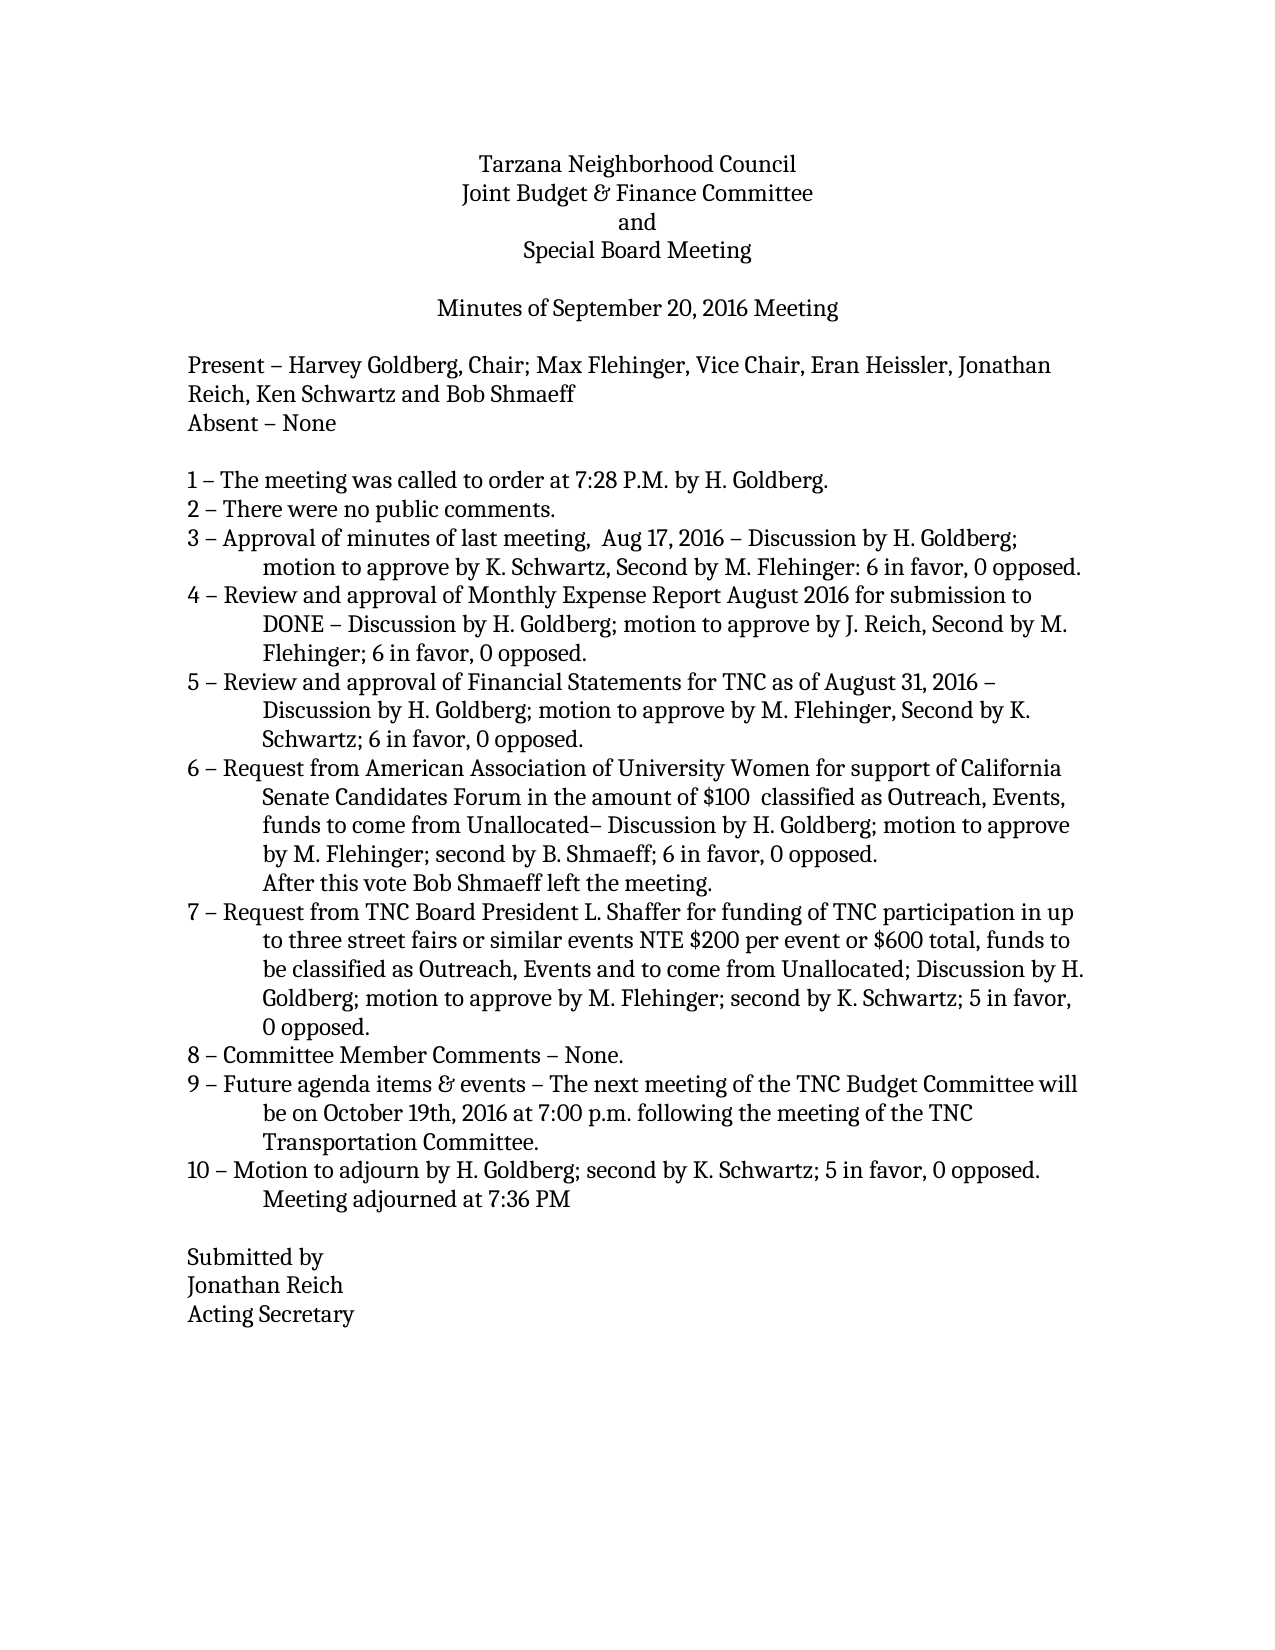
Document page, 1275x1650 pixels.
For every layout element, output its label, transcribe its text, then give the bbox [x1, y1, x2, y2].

text 7 – Request from TNC Board President L. Shaffer for funding of TNC participation in up to three street fairs or similar events NTE $200 per event or $600 total, funds to be classified as Outreach, Events and to come from Unallocated; Discussion by H. Goldberg; motion to approve by M. Flehinger; second by K. Schwartz; 5 in favor, 0 opposed. [187, 897, 1087, 1041]
text Absent – None [187, 409, 1087, 437]
text and [187, 207, 1087, 236]
text 10 – Motion to adjourn by H. Goldberg; second by K. Schwartz; 5 in favor, 0 opposed. Meeting adjourned at 7:36 PM [187, 1156, 1087, 1214]
text After this vote Bob Shmaeff left the meeting. [187, 869, 1087, 897]
text 4 – Review and approval of Monthly Expense Report August 2016 for submission to DONE – Discussion by H. Goldberg; motion to approve by J. Reich, Second by M. Flehinger; 6 in favor, 0 opposed. [187, 581, 1087, 667]
text 1 – The meeting was called to order at 7:28 P.M. by H. Goldberg. [187, 466, 1087, 495]
text Special Board Meeting [187, 236, 1087, 265]
text Present – Harvey Goldberg, Chair; Max Flehinger, Vice Chair, Eran Heissler, Jonathan Reich, Ken Schwartz and Bob Shmaeff [187, 351, 1087, 409]
text 8 – Committee Member Comments – None. [187, 1041, 1087, 1070]
text 5 – Review and approval of Financial Statements for TNC as of August 31, 2016 – Discussion by H. Goldberg; motion to approve by M. Flehinger, Second by K. Schwartz; 6 in favor, 0 opposed. [187, 667, 1087, 754]
text Submitted by [187, 1242, 1087, 1271]
text 2 – There were no public comments. [187, 495, 1087, 524]
text 3 – Approval of minutes of last meeting, Aug 17, 2016 – Discussion by H. Goldberg; motion to approve by K. Schwartz, Second by M. Flehinger: 6 in favor, 0 opposed. [187, 524, 1087, 581]
text Minutes of September 20, 2016 Meeting [187, 294, 1087, 322]
text 6 – Request from American Association of University Women for support of California Senate Candidates Forum in the amount of $100 classified as Outreach, Events, funds to come from Unallocated– Discussion by H. Goldberg; motion to approve by M. Flehinger; second by B. Shmaeff; 6 in favor, 0 opposed. [187, 754, 1087, 869]
text Tarzana Neighborhood Council [187, 150, 1087, 179]
text Acting Secretary [187, 1300, 1087, 1329]
text Joint Budget & Finance Committee [187, 179, 1087, 207]
text 9 – Future agenda items & events – The next meeting of the TNC Budget Committee will be on October 19th, 2016 at 7:00 p.m. following the meeting of the TNC Transportation Committee. [187, 1070, 1087, 1156]
text Jonathan Reich [187, 1271, 1087, 1300]
